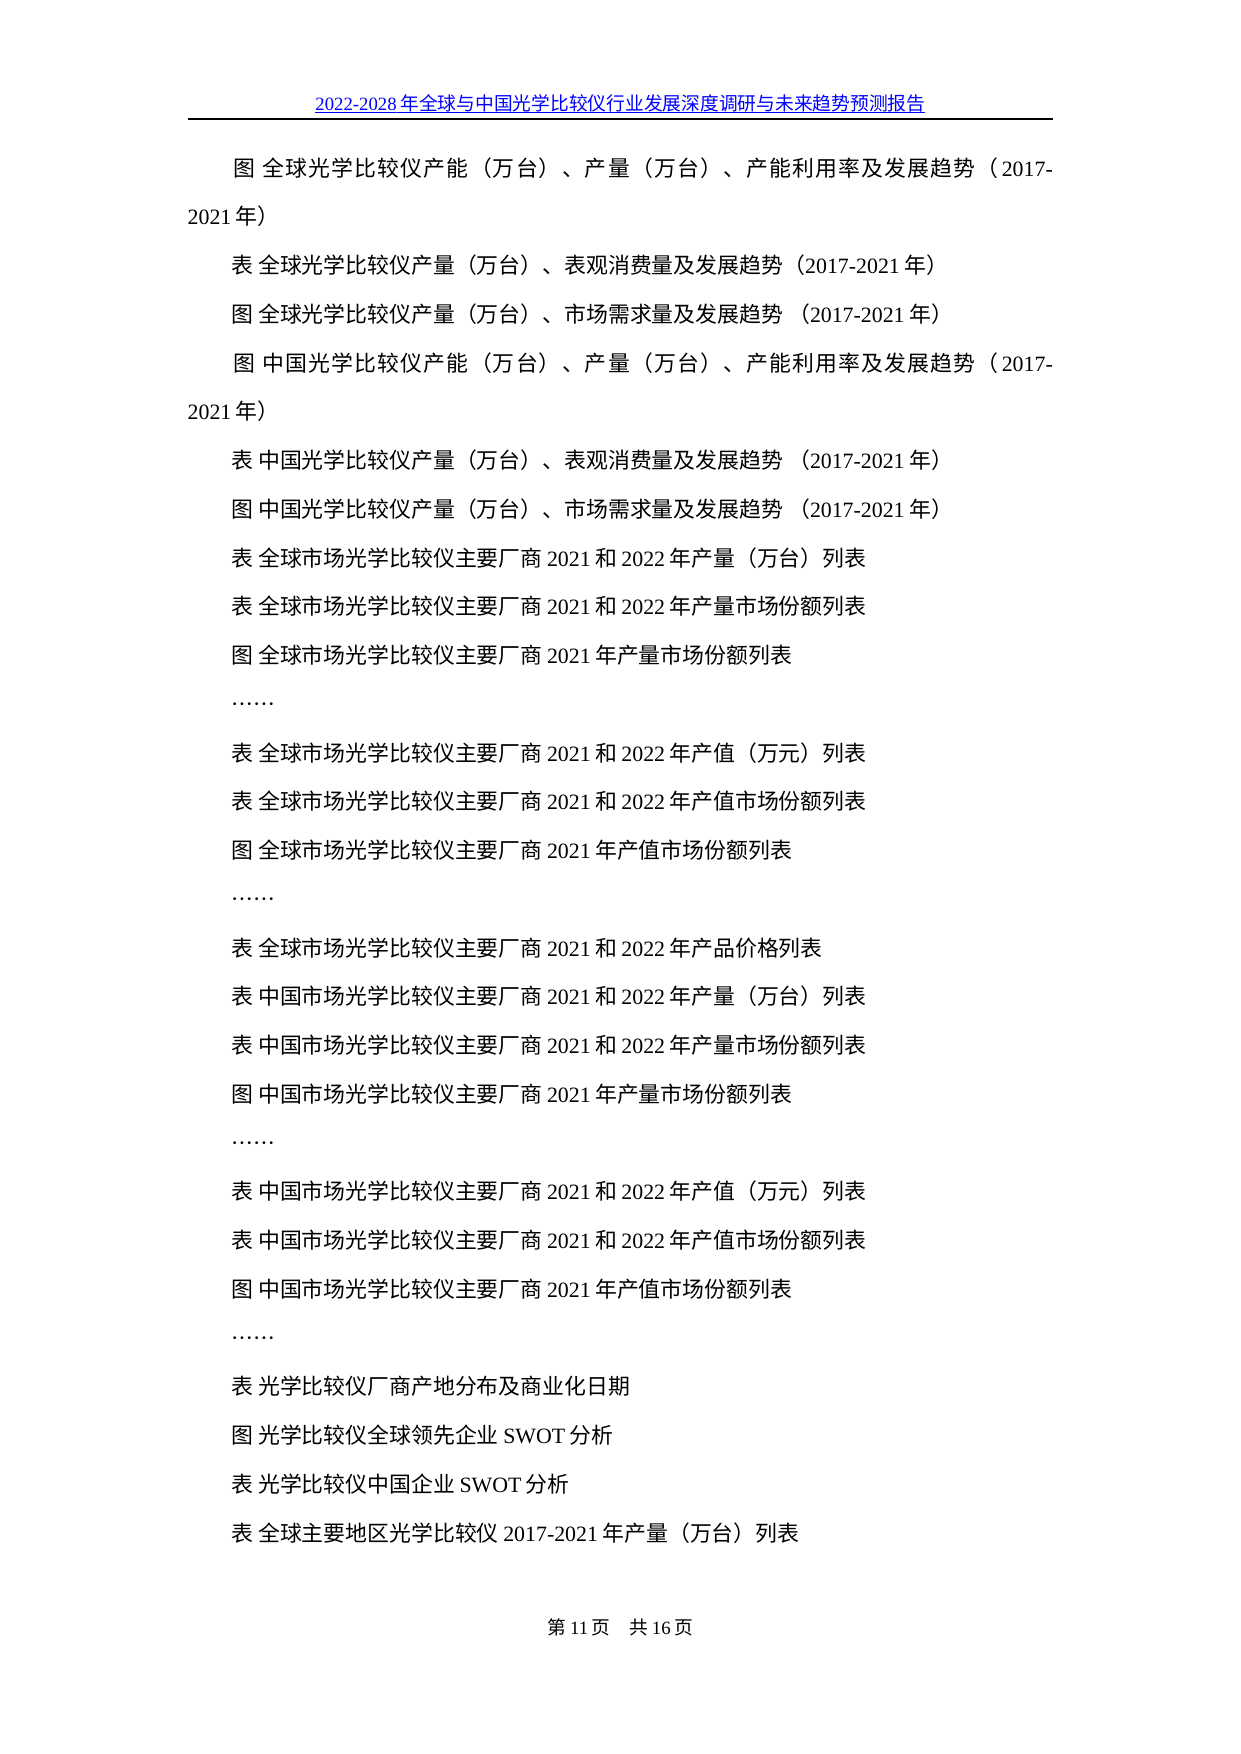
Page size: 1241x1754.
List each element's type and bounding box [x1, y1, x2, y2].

text [187, 150, 1053, 1548]
